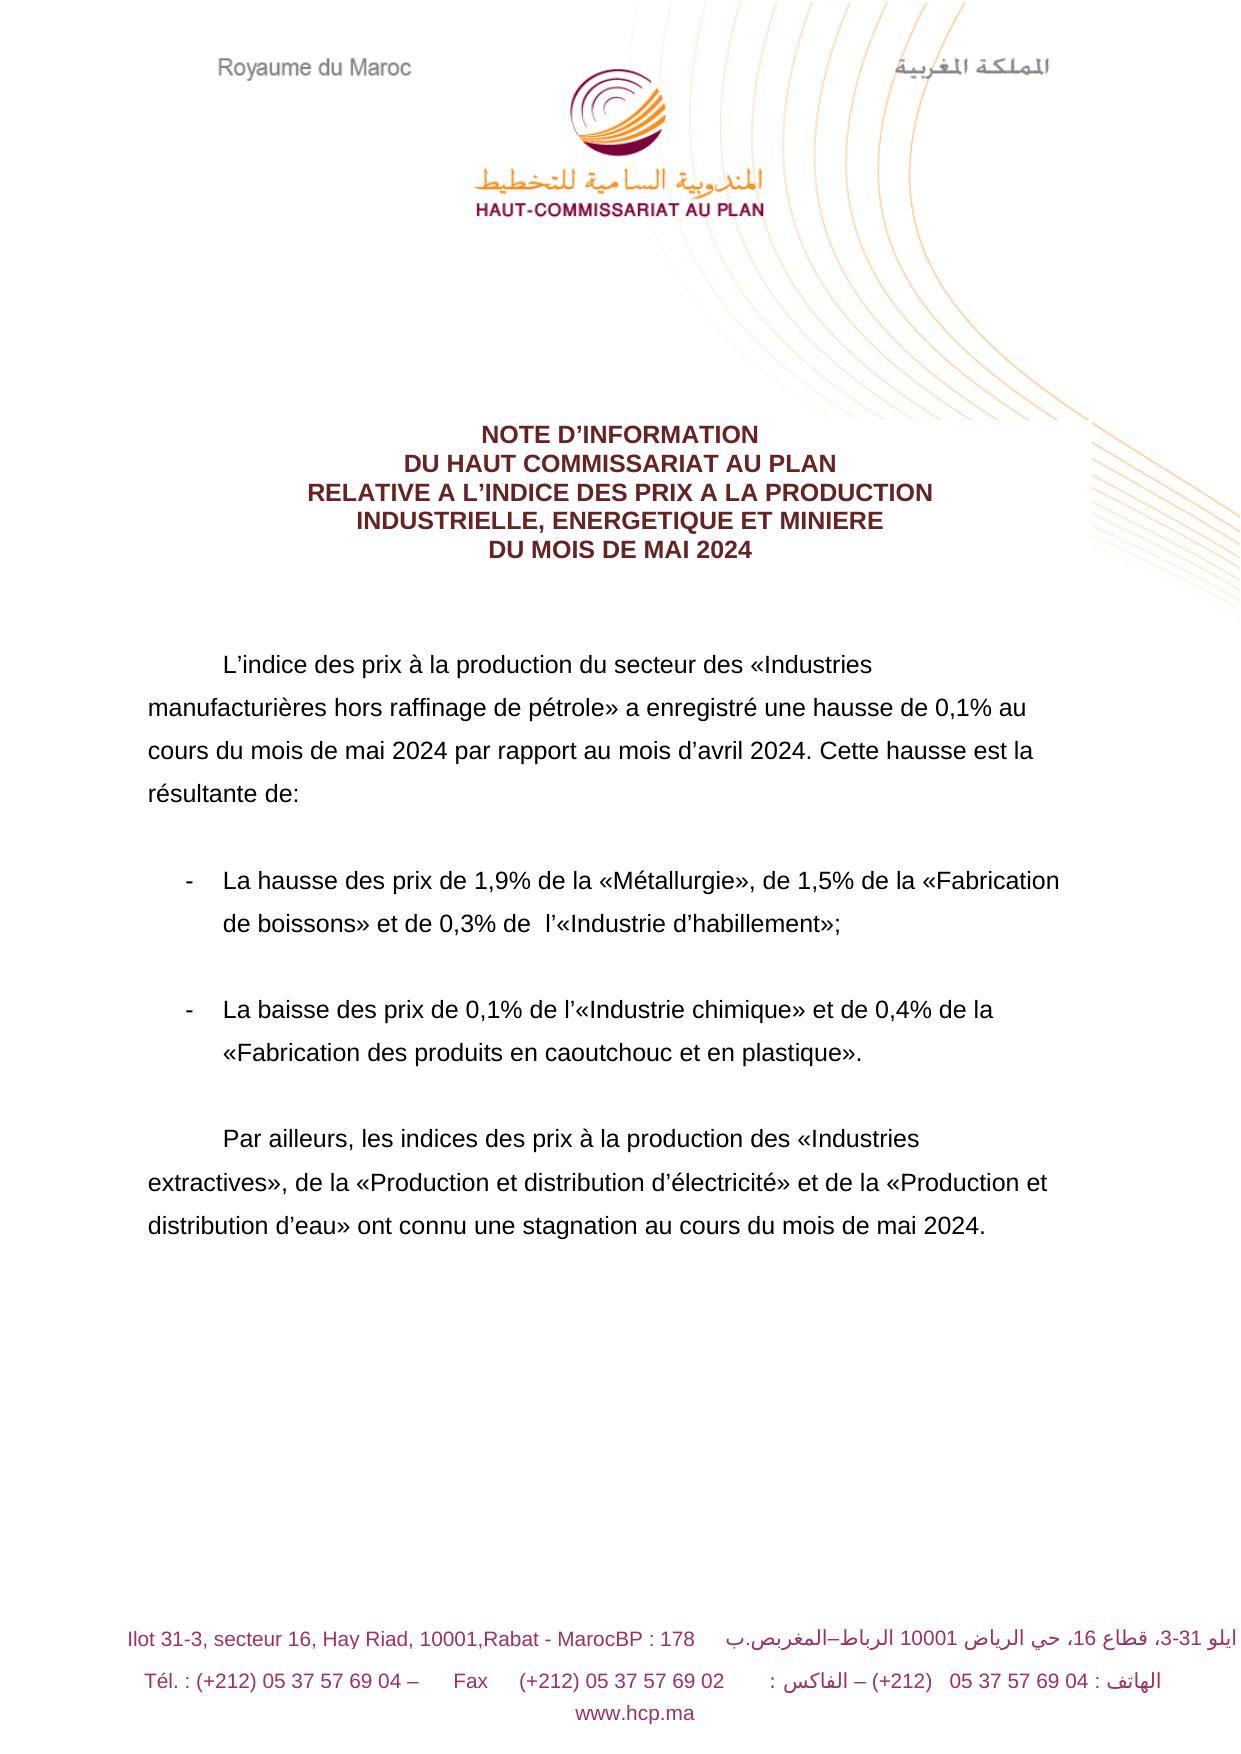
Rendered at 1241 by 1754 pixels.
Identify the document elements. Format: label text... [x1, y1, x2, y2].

text DU MOIS DE MAI 2024 [148, 535, 1092, 564]
text L’indice des prix à la production du secteur des «Industries manufacturières hors raffinage de pétrole» a enregistré une hausse de 0,1% au cours du mois de mai 2024 par rapport au mois d’avril 2024. Cette hausse est la résultante de: [148, 650, 1085, 808]
text DU HAUT COMMISSARIAT AU PLAN [148, 449, 1092, 477]
list La hausse des prix de 1,9% de la «Métallurgie», de 1,5% de la «Fabrication de boissons» et de 0,3% de l’«Industrie d’habillement»; [185, 866, 1085, 937]
text Par ailleurs, les indices des prix à la production des «Industries extractives», de la «Production et distribution d’électricité» et de la «Production et distribution d’eau» ont connu une stagnation au cours du mois de mai 2024. [148, 1124, 1085, 1239]
text RELATIVE A L’INDICE DES PRIX A LA PRODUCTION [148, 477, 1092, 506]
picture [0, 2, 1241, 830]
text NOTE D’INFORMATION [148, 420, 1092, 449]
list La baisse des prix de 0,1% de l’«Industrie chimique» et de 0,4% de la «Fabrication des produits en caoutchouc et en plastique». [185, 995, 1085, 1067]
text INDUSTRIELLE, ENERGETIQUE ET MINIERE [148, 506, 1092, 535]
